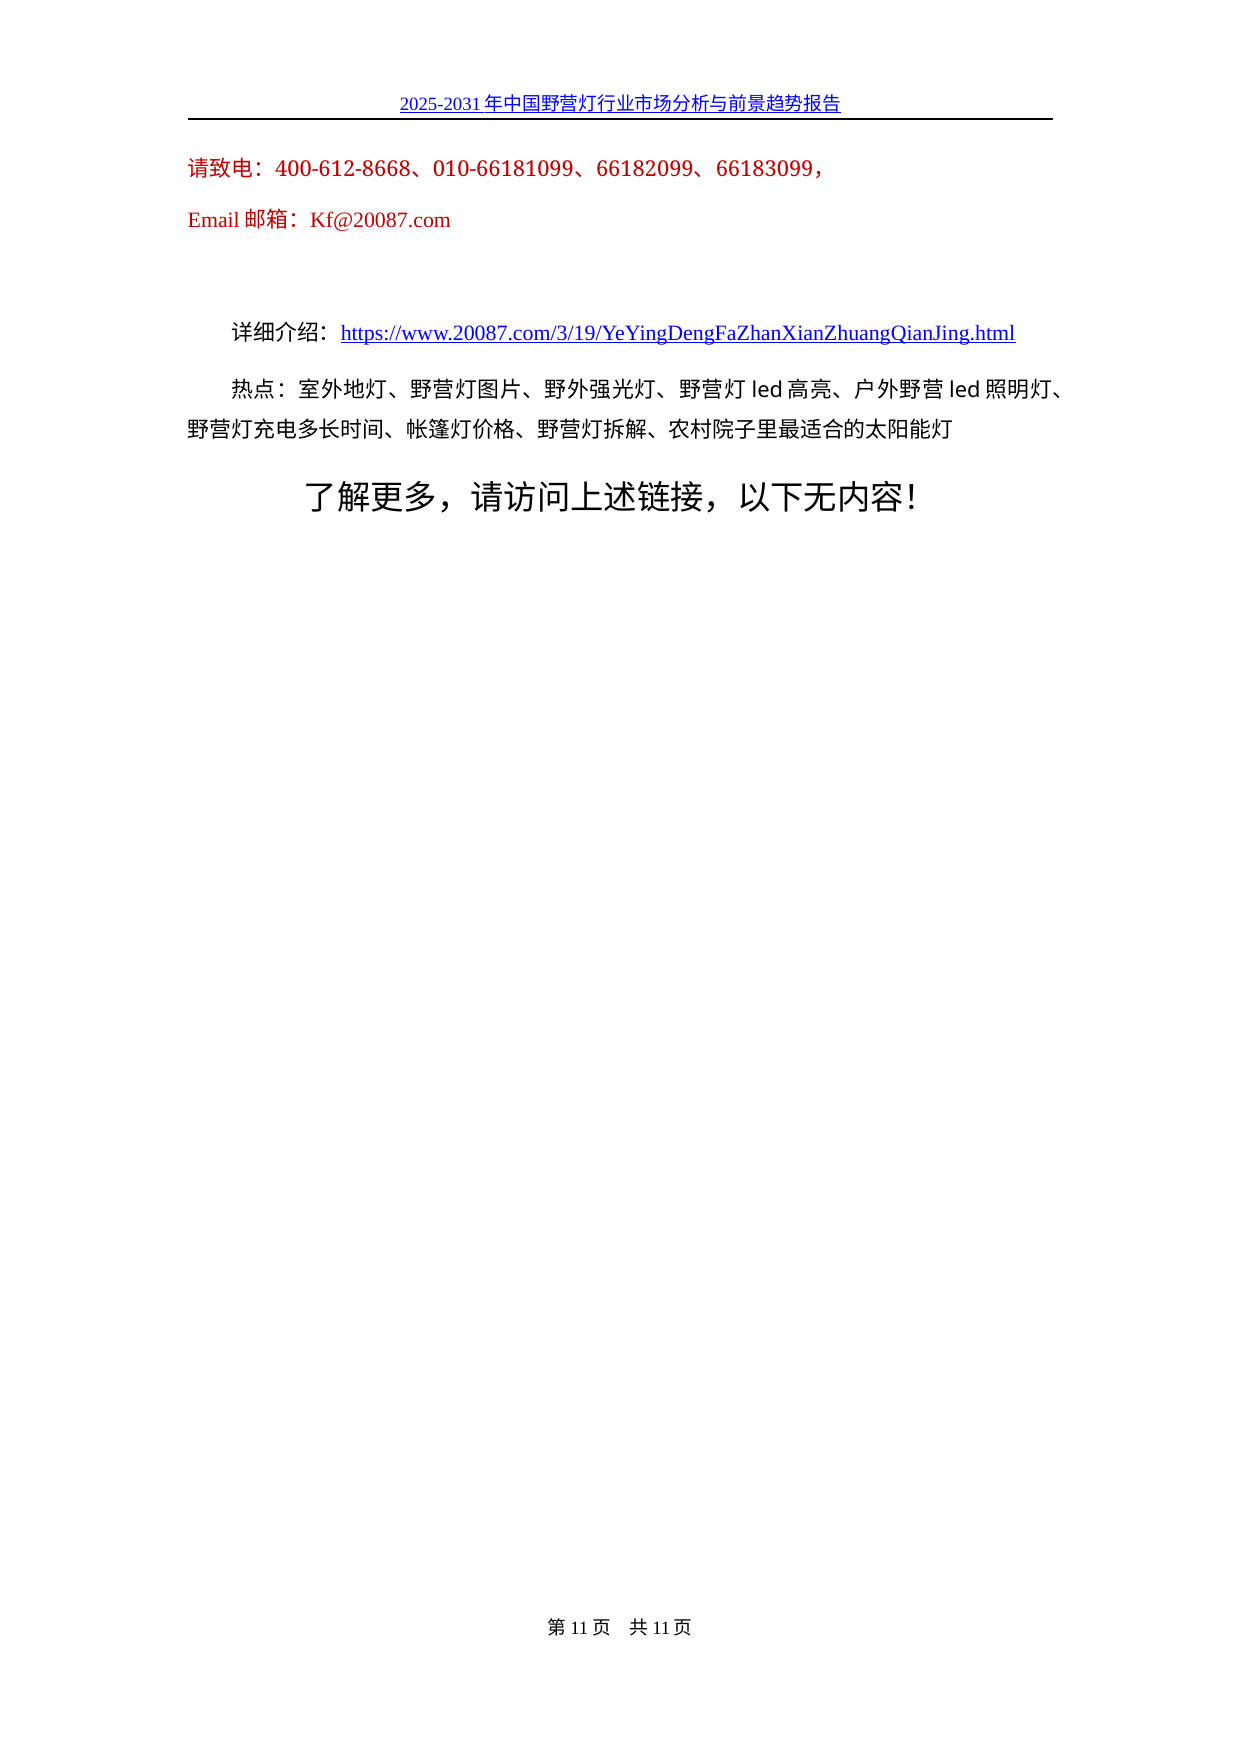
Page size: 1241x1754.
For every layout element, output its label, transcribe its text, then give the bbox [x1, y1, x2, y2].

title 了解更多，请访问上述链接，以下无内容！ [187, 462, 1053, 527]
text 请致电：400-612-8668、010-66181099、66182099、66183099， [187, 150, 1053, 183]
text 热点：室外地灯、野营灯图片、野外强光灯、野营灯led高亮、户外野营led照明灯、野营灯充电多长时间、帐篷灯价格、野营灯拆解、农村院子里最适合的太阳能灯 [187, 371, 1053, 444]
text 详细介绍：https://www.20087.com/3/19/YeYingDengFaZhanXianZhuangQianJing.html [187, 315, 1053, 347]
text Email邮箱：Kf@20087.com [187, 202, 1053, 234]
